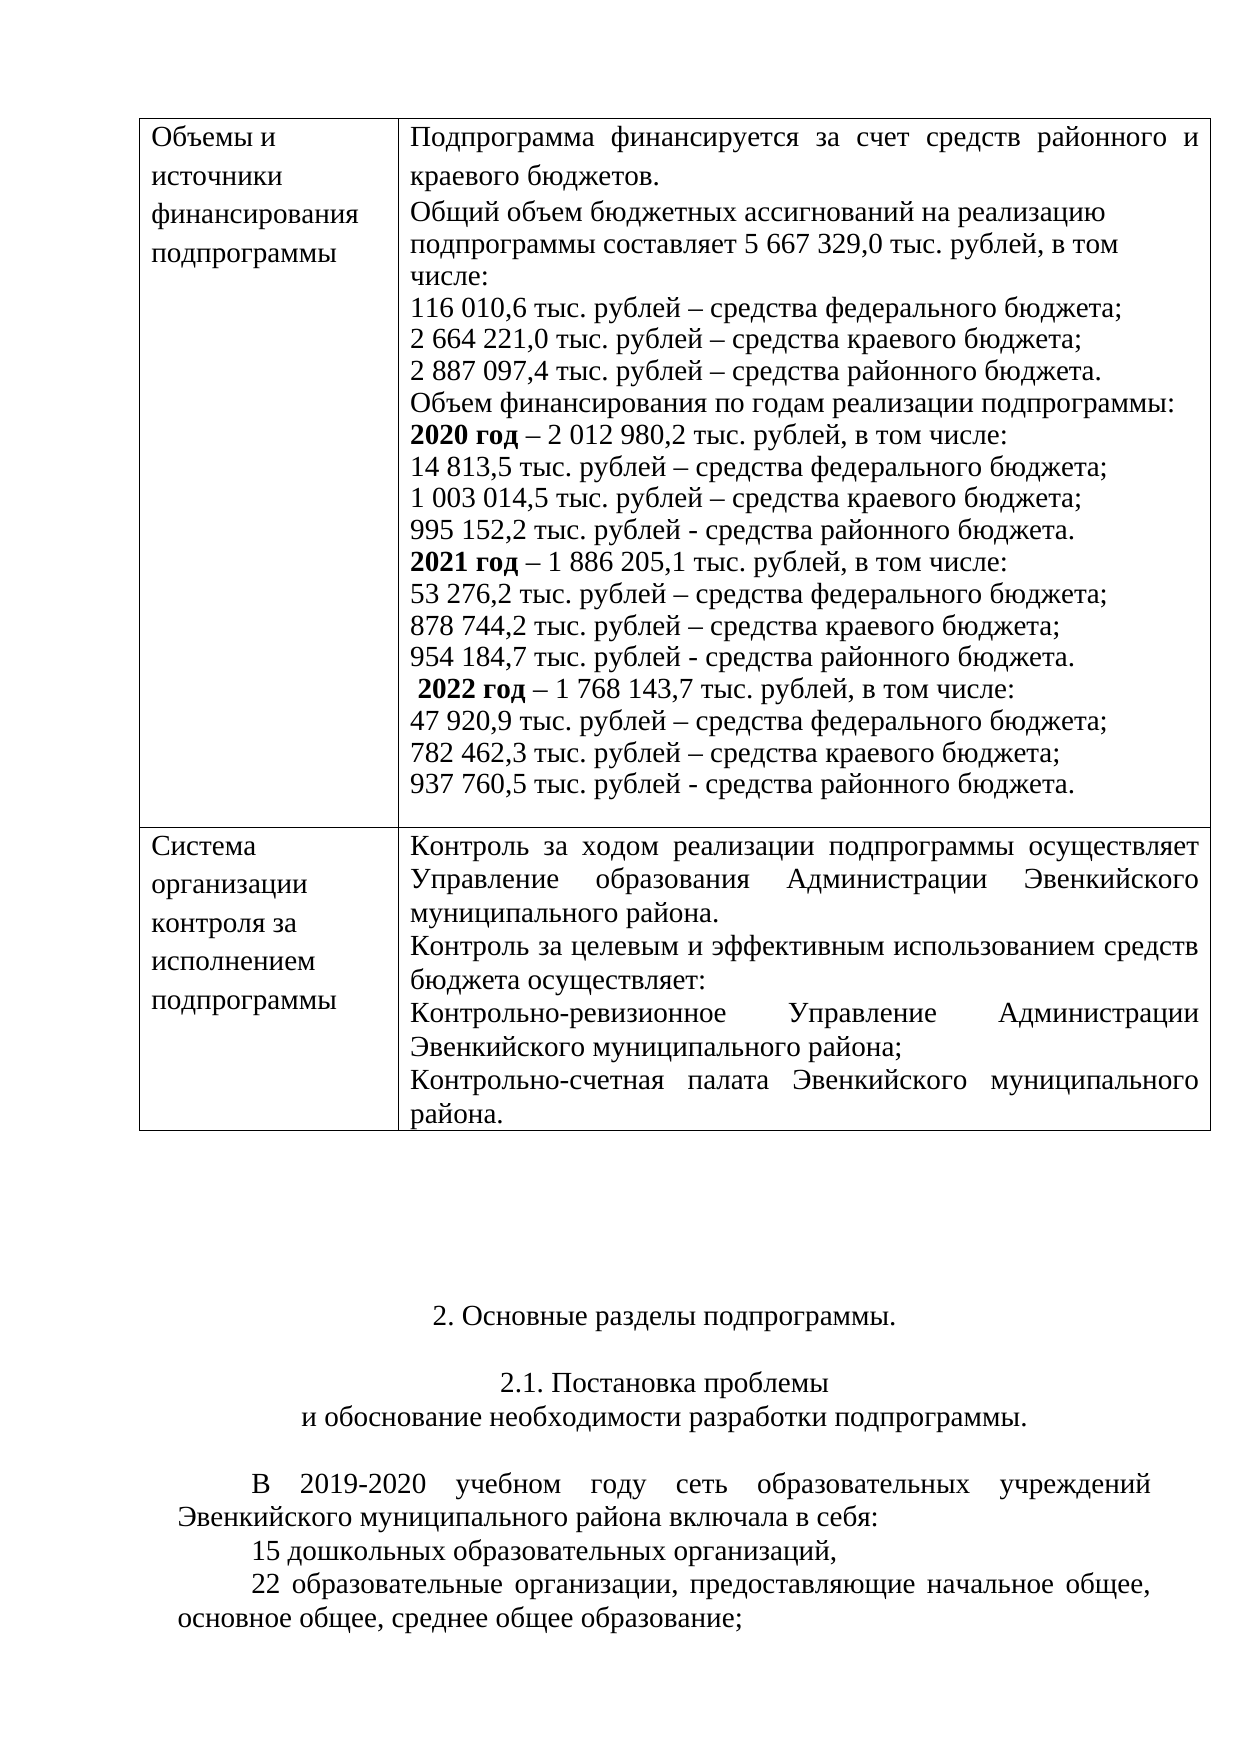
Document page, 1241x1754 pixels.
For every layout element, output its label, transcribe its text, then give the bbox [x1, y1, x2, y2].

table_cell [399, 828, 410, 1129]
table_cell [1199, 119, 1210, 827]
text 15 дошкольных образовательных организаций, [177, 1533, 1152, 1567]
text 2.1. Постановка проблемы [177, 1365, 1152, 1399]
text и обоснование необходимости разработки подпрограммы. [177, 1399, 1152, 1432]
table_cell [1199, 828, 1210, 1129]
text 22 образовательные организации, предоставляющие начальное общее, основное общее, среднее общее образование; [177, 1567, 1152, 1634]
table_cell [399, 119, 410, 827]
text 2. Основные разделы подпрограммы. [177, 1298, 1152, 1332]
text В 2019-2020 учебном году сеть образовательных учреждений Эвенкийского муниципального района включала в себя: [177, 1466, 1152, 1533]
table_cell Объемы и источники финансирования подпрограммы [140, 119, 398, 827]
table_cell Система организации контроля за исполнением подпрограммы [140, 828, 398, 1129]
